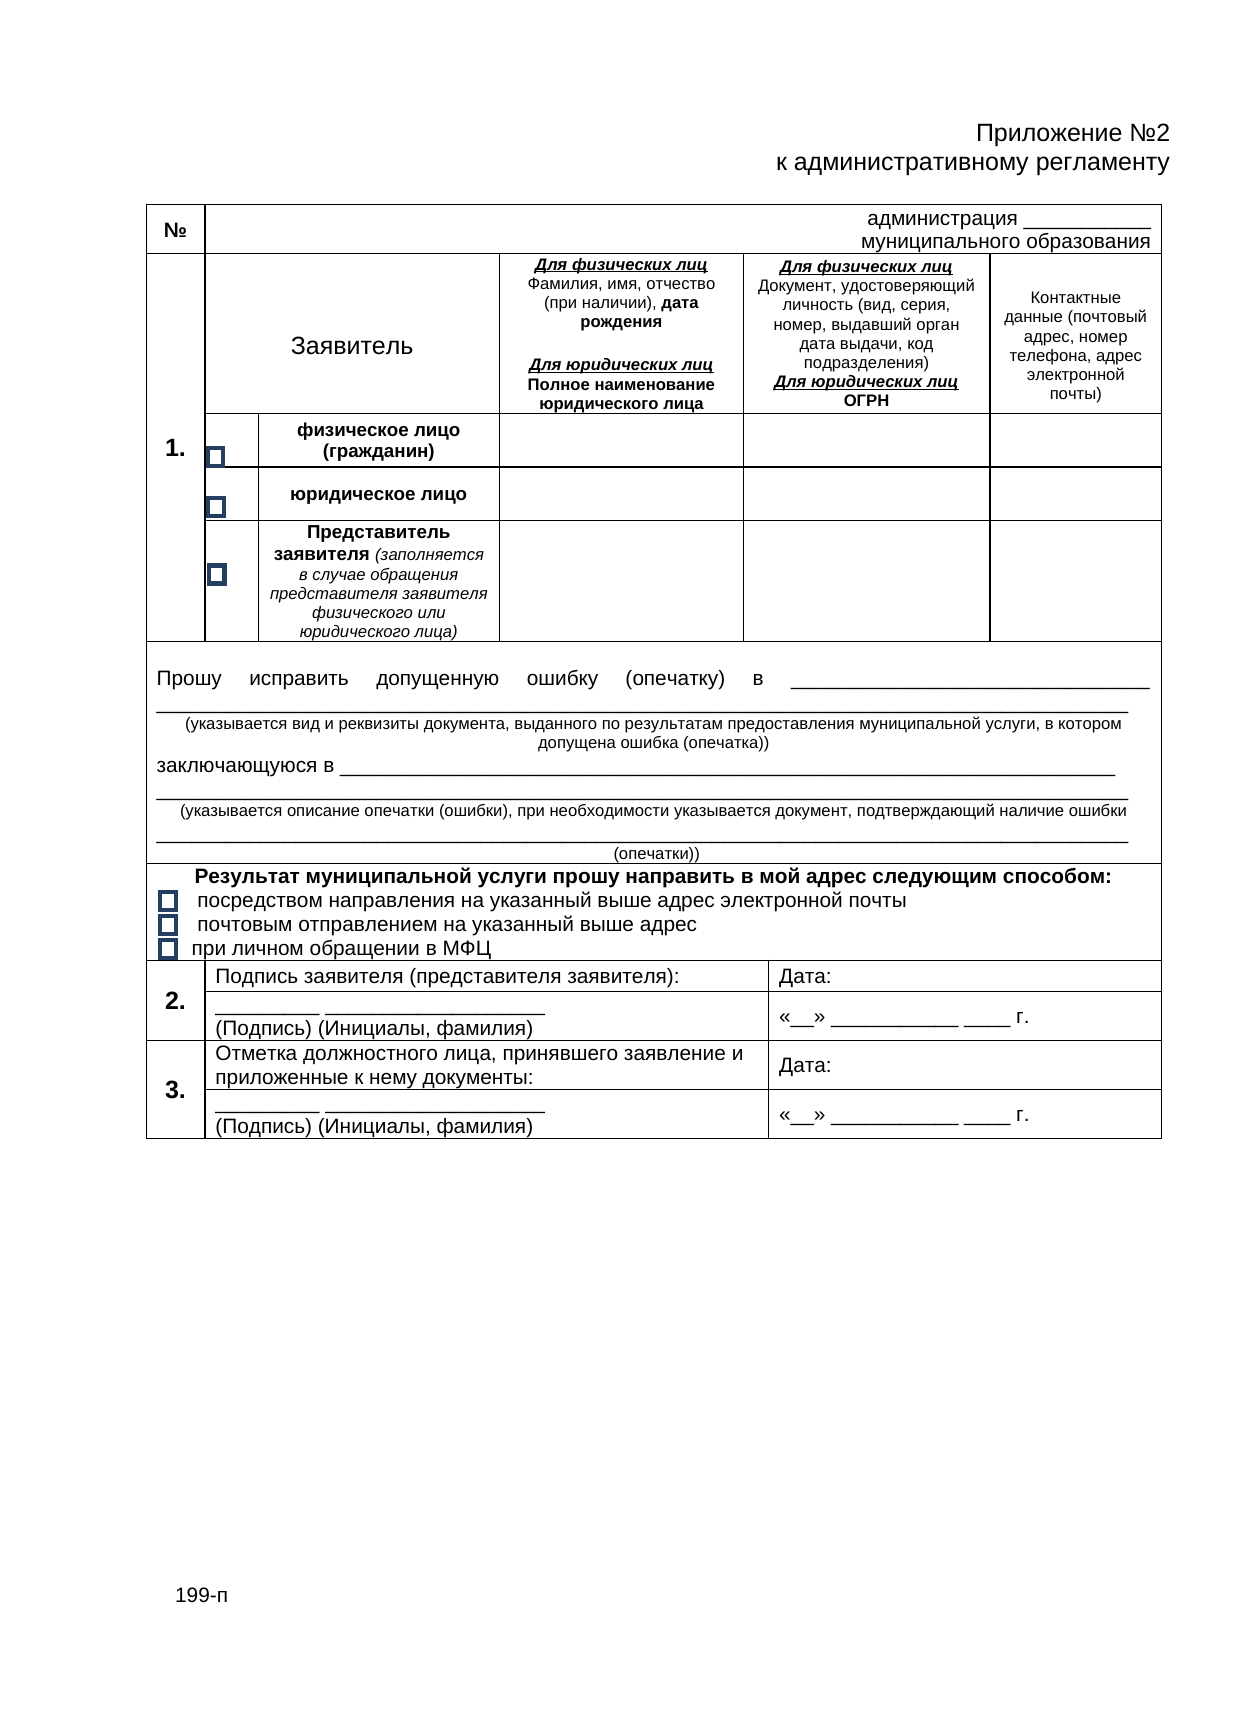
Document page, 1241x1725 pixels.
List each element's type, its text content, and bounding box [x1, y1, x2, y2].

table_cell физическое лицо (гражданин) [259, 414, 499, 466]
table_cell [744, 521, 989, 641]
table_cell [744, 468, 989, 520]
table_cell 1. [147, 254, 204, 641]
table_cell Прошу исправить допущенную ошибку (опечатку) в _______________________________ ____________________________________________________________________________________ (указывается вид и реквизиты документа, выданного по результатам предоставления муниципальной услуги, в котором допущена ошибка (опечатка)) заключающуюся в ___________________________________________________________________ ____________________________________________________________________________________ (указывается описание опечатки (ошибки), при необходимости указывается документ, подтверждающий наличие ошибки ____________________________________________________________________________________ (опечатки)) [147, 642, 1161, 863]
table_cell 3. [147, 1041, 204, 1138]
table_cell _________ ___________________ (Подпись) (Инициалы, фамилия) [206, 1090, 768, 1138]
table_cell 2. [147, 961, 204, 1040]
table_cell Заявитель [206, 254, 499, 413]
table_cell [991, 468, 1161, 520]
table_header администрация ___________ муниципального образования [206, 205, 1161, 253]
table_cell [206, 468, 258, 520]
table_cell [744, 414, 989, 466]
table_cell _________ ___________________ (Подпись) (Инициалы, фамилия) [206, 992, 768, 1040]
table_cell Представитель заявителя (заполняется в случае обращения представителя заявителя физического или юридического лица) [259, 521, 499, 641]
table_header № [147, 205, 204, 253]
table_cell Подпись заявителя (представителя заявителя): [206, 961, 768, 991]
table_cell [500, 414, 743, 466]
table_cell [991, 521, 1161, 641]
table_cell [500, 468, 743, 520]
table_cell Отметка должностного лица, принявшего заявление и приложенные к нему документы: [206, 1041, 768, 1089]
table_cell Дата: [769, 961, 1161, 991]
table_cell Для физических лиц Фамилия, имя, отчество (при наличии), дата рождения Для юридических лиц Полное наименование юридического лица [500, 254, 743, 413]
table_cell «__» ___________ ____ г. [769, 992, 1161, 1040]
table_cell Для физических лиц Документ, удостоверяющий личность (вид, серия, номер, выдавший орган дата выдачи, код подразделения) Для юридических лиц ОГРН [744, 254, 989, 413]
table_cell Дата: [769, 1041, 1161, 1089]
table_cell [500, 521, 743, 641]
text к административному регламенту [175, 147, 1170, 176]
table_cell «__» ___________ ____ г. [769, 1090, 1161, 1138]
table_cell [991, 414, 1161, 466]
text Приложение №2 [175, 118, 1170, 147]
table_cell [206, 414, 258, 466]
table_cell Контактные данные (почтовый адрес, номер телефона, адрес электронной почты) [991, 254, 1161, 413]
table_cell Результат муниципальной услуги прошу направить в мой адрес следующим способом: посредством направления на указанный выше адрес электронной почты почтовым отправлением на указанный выше адрес при личном обращении в МФЦ [147, 864, 1161, 959]
table_cell юридическое лицо [259, 468, 499, 520]
table_cell [206, 521, 258, 641]
